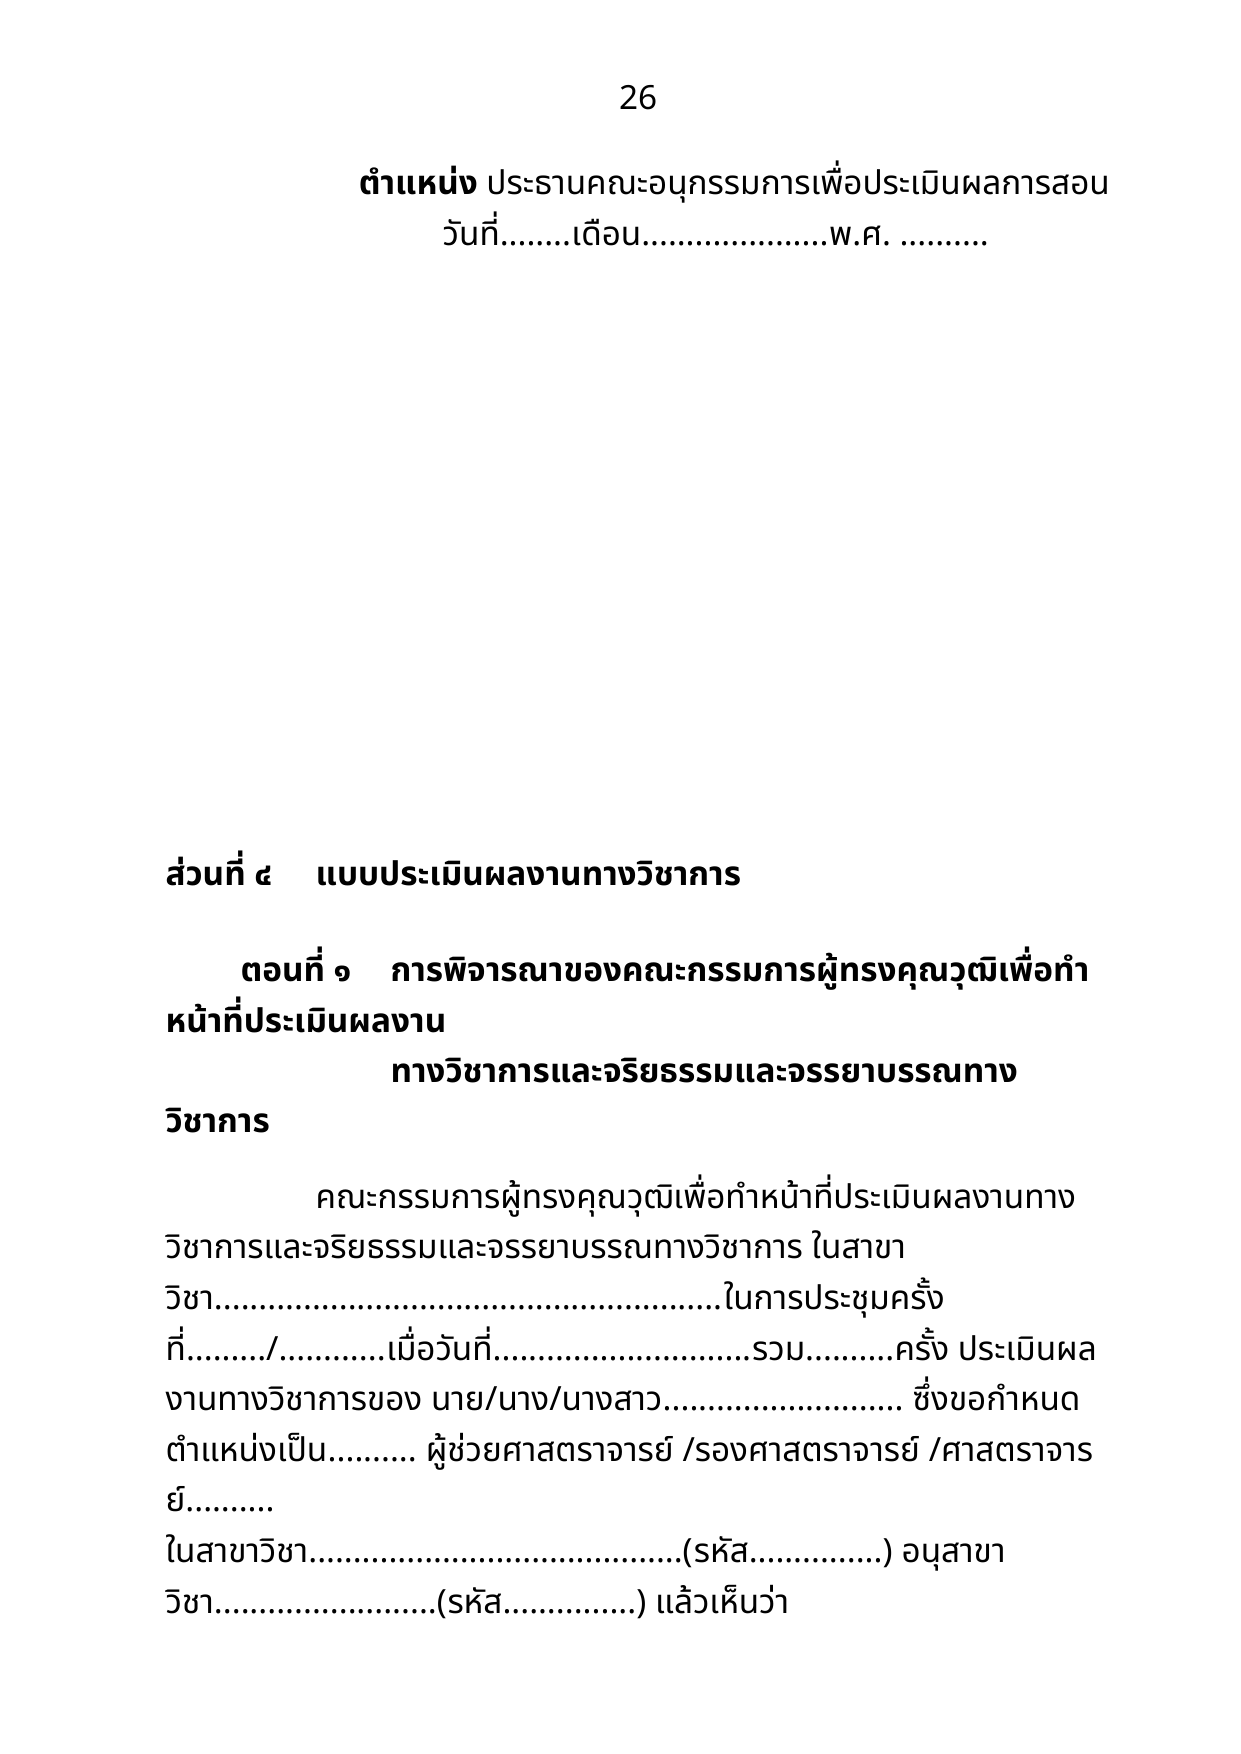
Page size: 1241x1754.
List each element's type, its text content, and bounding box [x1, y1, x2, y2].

text คณะกรรมการผู้ทรงคุณวุฒิเพื่อทำหน้าที่ประเมินผลงานทางวิชาการและจริยธรรมและจรรยาบรรณทางวิชาการ ในสาขาวิชา.........................................................ในการประชุมครั้งที่........./............เมื่อวันที่.............................รวม..........ครั้ง ประเมินผลงานทางวิชาการของ นาย/นาง/นางสาว........................... ซึ่งขอกำหนดตำแหน่งเป็น.......... ผู้ช่วยศาสตราจารย์ /รองศาสตราจารย์ /ศาสตราจารย์.......... ในสาขาวิชา..........................................(รหัส...............) อนุสาขาวิชา.........................(รหัส...............) แล้วเห็นว่า [165, 1173, 1112, 1628]
text ตำแหน่ง ประธานคณะอนุกรรมการเพื่อประเมินผลการสอน [165, 159, 1110, 209]
text ตอนที่ ๑ การพิจารณาของคณะกรรมการผู้ทรงคุณวุฒิเพื่อทำหน้าที่ประเมินผลงาน [165, 946, 1122, 1047]
text ทางวิชาการและจริยธรรมและจรรยาบรรณทางวิชาการ [165, 1047, 1122, 1148]
text ส่วนที่ ๔ แบบประเมินผลงานทางวิชาการ [165, 850, 1110, 901]
text วันที่........เดือน.....................พ.ศ. .......... [165, 209, 1110, 260]
